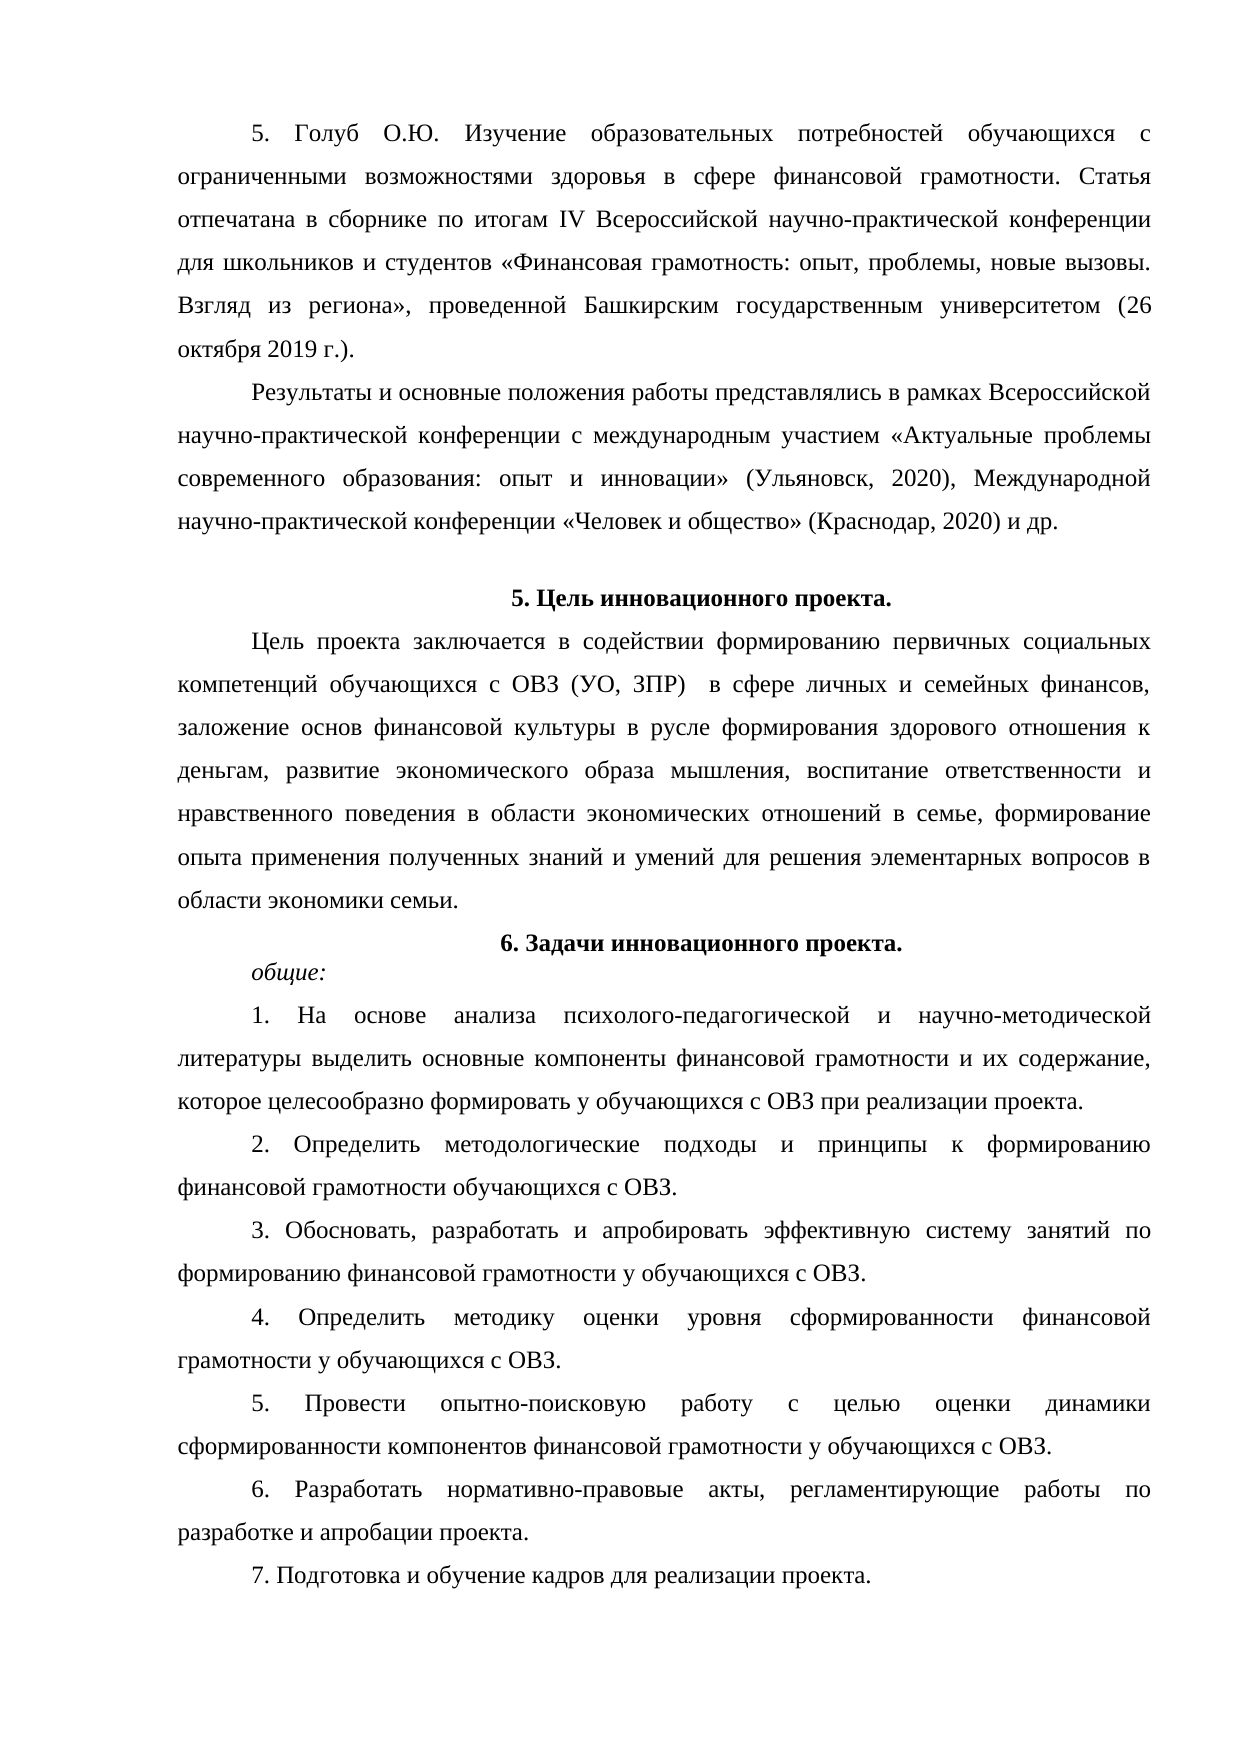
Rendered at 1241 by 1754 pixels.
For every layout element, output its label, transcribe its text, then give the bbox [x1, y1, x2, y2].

text 5. Голуб О.Ю. Изучение образовательных потребностей обучающихся с ограниченными возможностями здоровья в сфере финансовой грамотности. Статья отпечатана в сборнике по итогам IV Всероссийской научно-практической конференции для школьников и студентов «Финансовая грамотность: опыт, проблемы, новые вызовы. Взгляд из региона», проведенной Башкирским государственным университетом (26 октября 2019 г.). [177, 118, 1152, 362]
list 6. Задачи инновационного проекта. [177, 928, 1152, 957]
text 5. Провести опытно-поисковую работу с целью оценки динамики сформированности компонентов финансовой грамотности у обучающихся с ОВЗ. [177, 1388, 1152, 1460]
text Результаты и основные положения работы представлялись в рамках Всероссийской научно-практической конференции с международным участием «Актуальные проблемы современного образования: опыт и инновации» (Ульяновск, 2020), Международной научно-практической конференции «Человек и общество» (Краснодар, 2020) и др. [177, 377, 1152, 535]
text 1. На основе анализа психолого-педагогической и научно-методической литературы выделить основные компоненты финансовой грамотности и их содержание, которое целесообразно формировать у обучающихся с ОВЗ при реализации проекта. [177, 1000, 1152, 1115]
text 6. Разработать нормативно-правовые акты, регламентирующие работы по разработке и апробации проекта. [177, 1474, 1152, 1546]
text 7. Подготовка и обучение кадров для реализации проекта. [177, 1560, 1152, 1589]
text 3. Обосновать, разработать и апробировать эффективную систему занятий по формированию финансовой грамотности у обучающихся с ОВЗ. [177, 1215, 1152, 1287]
text 5. Цель инновационного проекта. [177, 583, 1152, 612]
text Цель проекта заключается в содействии формированию первичных социальных компетенций обучающихся с ОВЗ (УО, ЗПР) в сфере личных и семейных финансов, заложение основ финансовой культуры в русле формирования здорового отношения к деньгам, развитие экономического образа мышления, воспитание ответственности и нравственного поведения в области экономических отношений в семье, формирование опыта применения полученных знаний и умений для решения элементарных вопросов в области экономики семьи. [177, 626, 1152, 913]
text 2. Определить методологические подходы и принципы к формированию финансовой грамотности обучающихся с ОВЗ. [177, 1129, 1152, 1201]
text 4. Определить методику оценки уровня сформированности финансовой грамотности у обучающихся с ОВЗ. [177, 1302, 1152, 1373]
text общие: [177, 957, 1152, 985]
